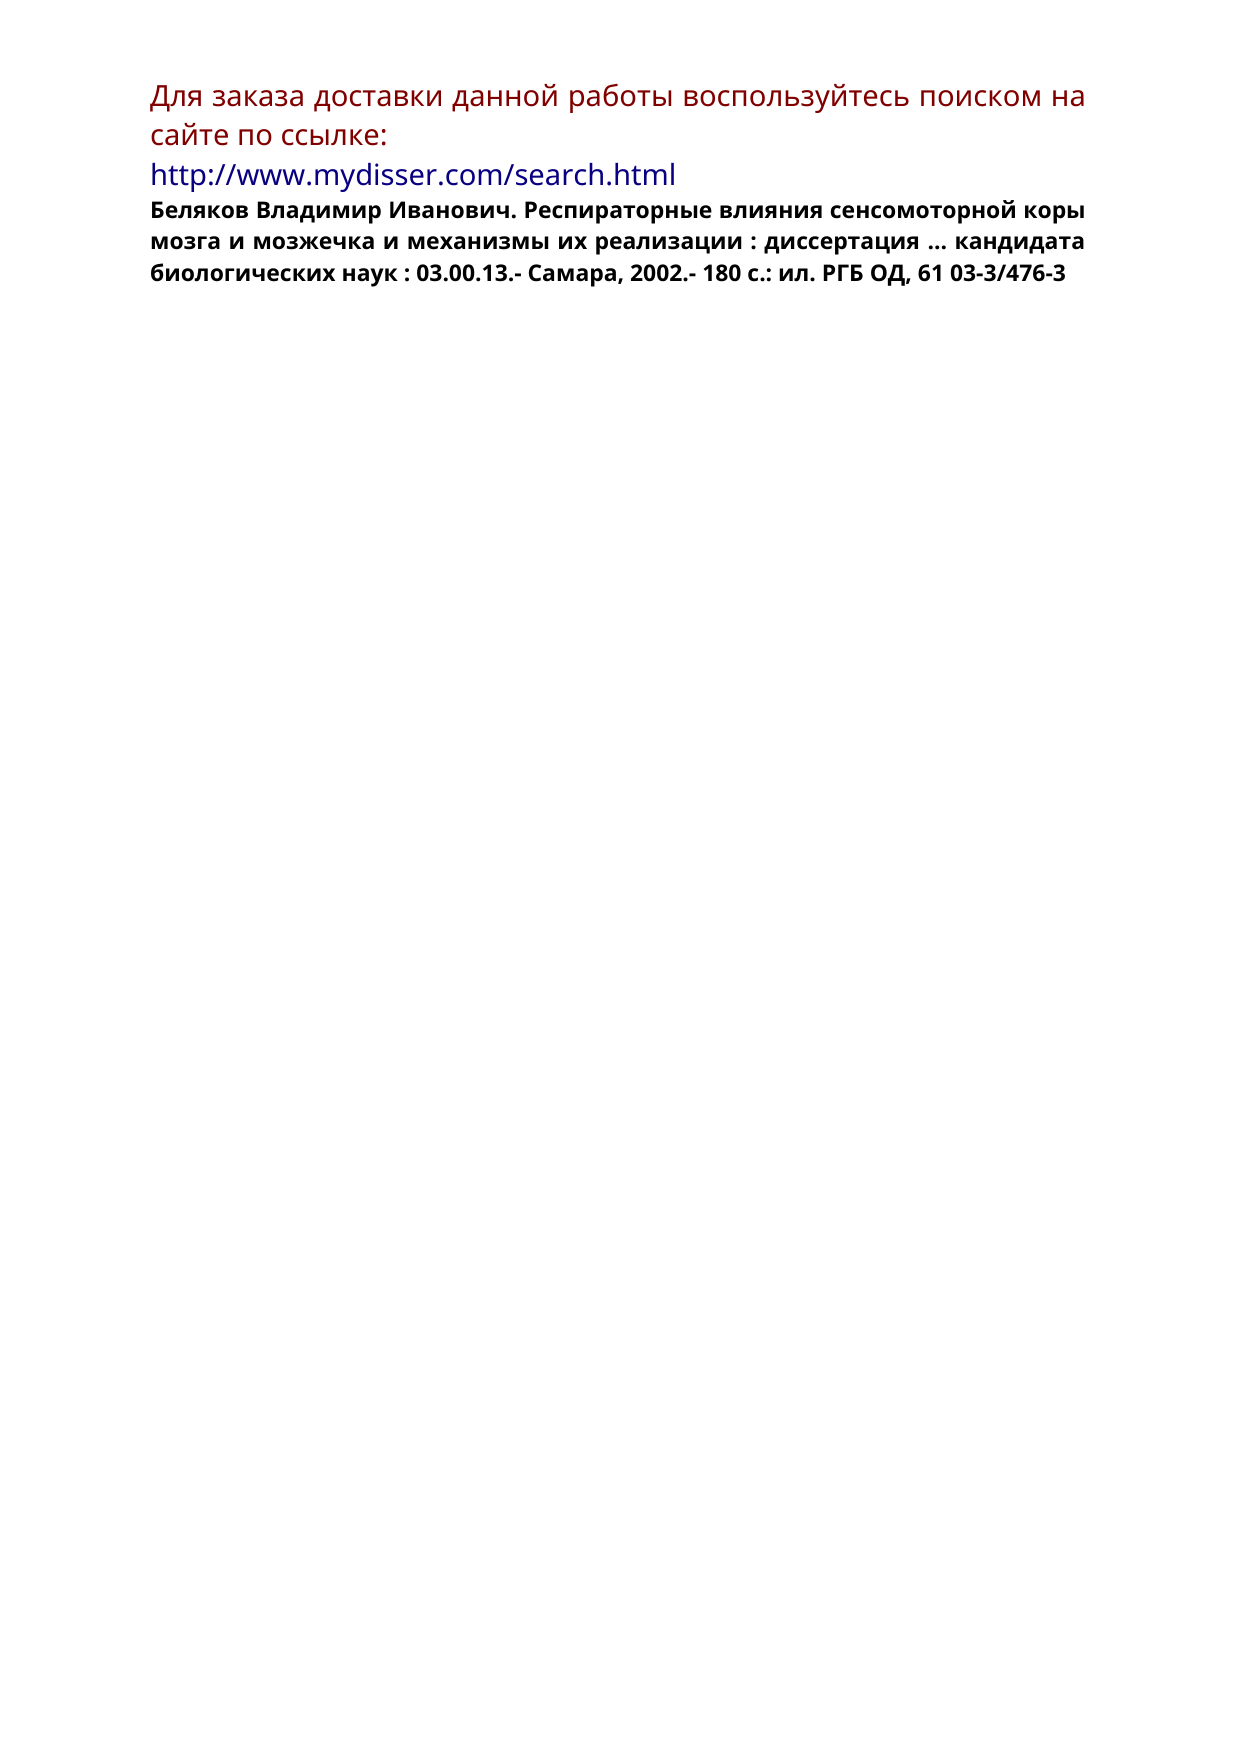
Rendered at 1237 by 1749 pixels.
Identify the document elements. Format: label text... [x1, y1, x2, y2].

text Беляков Владимир Иванович. Респираторные влияния сенсомоторной коры мозга и мозжечка и механизмы их реализации : диссертация ... кандидата биологических наук : 03.00.13.- Самара, 2002.- 180 с.: ил. РГБ ОД, 61 03-3/476-3 [150, 194, 1086, 288]
